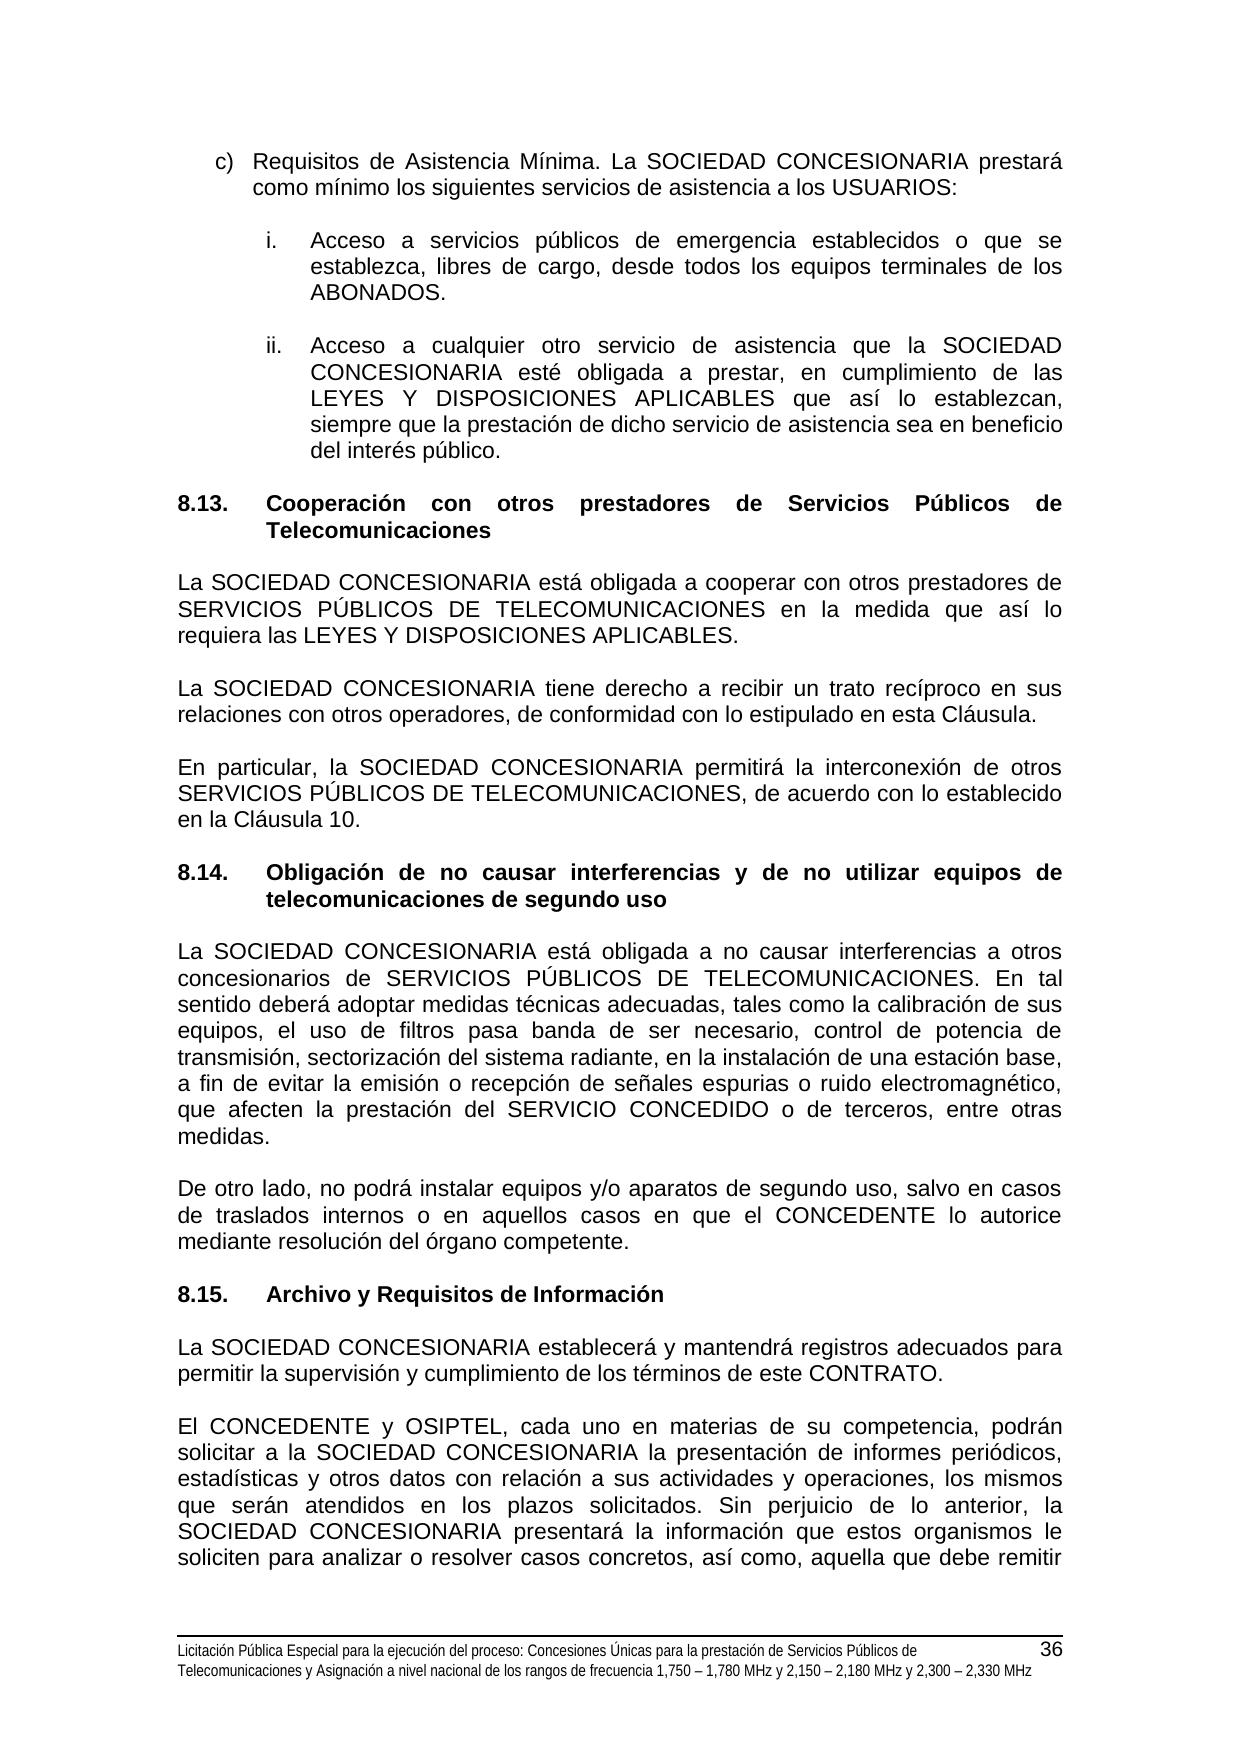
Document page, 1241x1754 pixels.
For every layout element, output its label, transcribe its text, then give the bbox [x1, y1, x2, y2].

list Obligación de no causar interferencias y de no utilizar equipos de telecomunicaciones de segundo uso [177, 859, 1063, 912]
text De otro lado, no podrá instalar equipos y/o aparatos de segundo uso, salvo en casos de traslados internos o en aquellos casos en que el CONCEDENTE lo autorice mediante resolución del órgano competente. [177, 1175, 1063, 1254]
text En particular, la SOCIEDAD CONCESIONARIA permitirá la interconexión de otros SERVICIOS PÚBLICOS DE TELECOMUNICACIONES, de acuerdo con lo establecido en la Cláusula 10. [177, 754, 1063, 833]
text La SOCIEDAD CONCESIONARIA tiene derecho a recibir un trato recíproco en sus relaciones con otros operadores, de conformidad con lo estipulado en esta Cláusula. [177, 675, 1063, 727]
list Acceso a cualquier otro servicio de asistencia que la SOCIEDAD CONCESIONARIA esté obligada a prestar, en cumplimiento de las LEYES Y DISPOSICIONES APLICABLES que así lo establezcan, siempre que la prestación de dicho servicio de asistencia sea en beneficio del interés público. [266, 332, 1063, 464]
text La SOCIEDAD CONCESIONARIA está obligada a cooperar con otros prestadores de SERVICIOS PÚBLICOS DE TELECOMUNICACIONES en la medida que así lo requiera las LEYES Y DISPOSICIONES APLICABLES. [177, 569, 1063, 648]
list Archivo y Requisitos de Información [177, 1281, 1063, 1307]
list Requisitos de Asistencia Mínima. La SOCIEDAD CONCESIONARIA prestará como mínimo los siguientes servicios de asistencia a los USUARIOS: [215, 148, 1063, 200]
list Acceso a servicios públicos de emergencia establecidos o que se establezca, libres de cargo, desde todos los equipos terminales de los ABONADOS. [266, 227, 1063, 306]
text La SOCIEDAD CONCESIONARIA está obligada a no causar interferencias a otros concesionarios de SERVICIOS PÚBLICOS DE TELECOMUNICACIONES. En tal sentido deberá adoptar medidas técnicas adecuadas, tales como la calibración de sus equipos, el uso de filtros pasa banda de ser necesario, control de potencia de transmisión, sectorización del sistema radiante, en la instalación de una estación base, a fin de evitar la emisión o recepción de señales espurias o ruido electromagnético, que afecten la prestación del SERVICIO CONCEDIDO o de terceros, entre otras medidas. [177, 938, 1063, 1149]
text La SOCIEDAD CONCESIONARIA establecerá y mantendrá registros adecuados para permitir la supervisión y cumplimiento de los términos de este CONTRATO. [177, 1333, 1063, 1386]
list Cooperación con otros prestadores de Servicios Públicos de Telecomunicaciones [177, 490, 1063, 543]
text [177, 1413, 1063, 1571]
